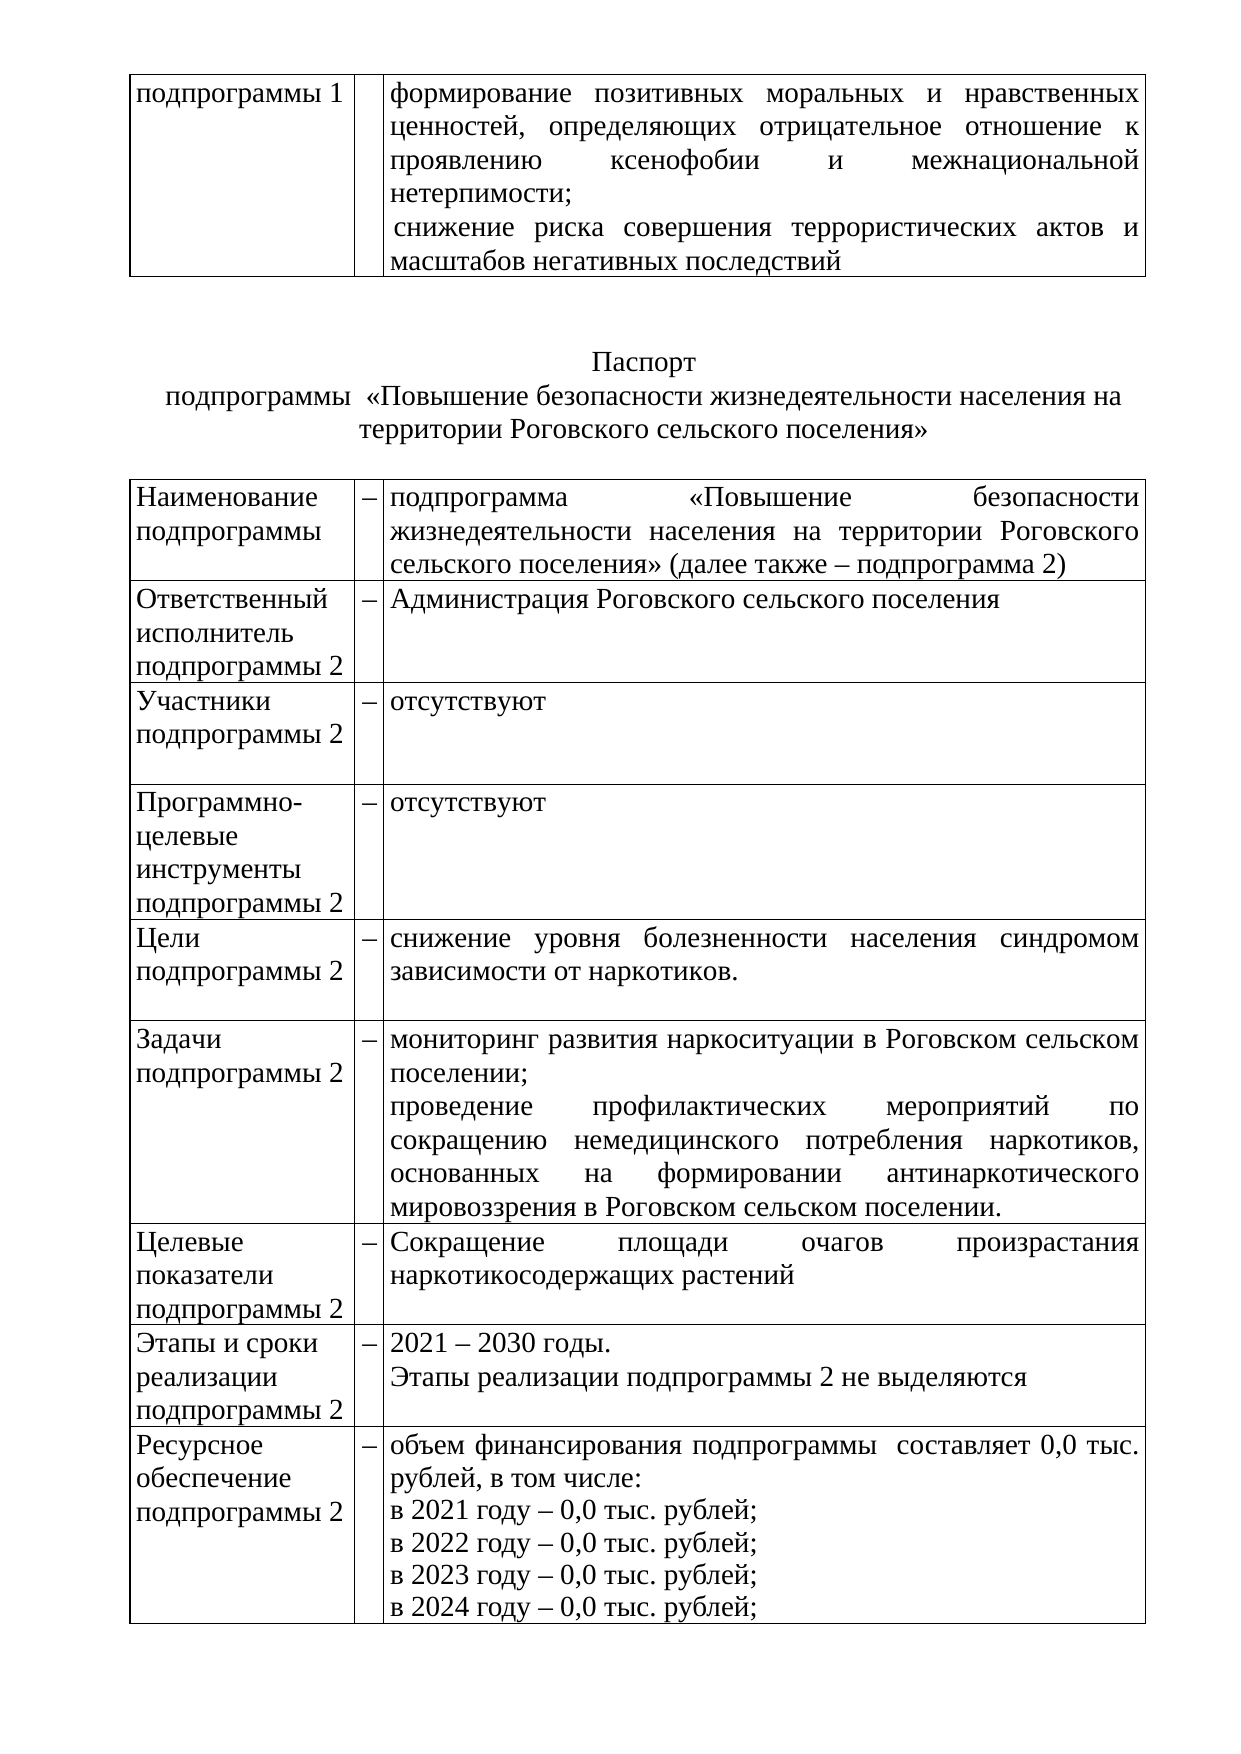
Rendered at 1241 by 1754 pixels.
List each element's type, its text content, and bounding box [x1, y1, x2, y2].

table_cell – [355, 1021, 383, 1223]
table_cell Ответственный исполнитель подпрограммы 2 [131, 581, 354, 682]
table_cell – [355, 581, 383, 682]
table_cell Задачи подпрограммы 2 [131, 1021, 354, 1223]
table_header – [355, 480, 383, 580]
table_cell Участники подпрограммы 2 [131, 683, 354, 783]
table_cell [384, 1427, 1145, 1623]
table_cell Администрация Роговского сельского поселения [384, 581, 1145, 682]
table_header Наименование подпрограммы [131, 480, 354, 580]
table_cell Сокращение площади очагов произрастания наркотикосодержащих растений [384, 1224, 1145, 1324]
table_header подпрограмма «Повышение безопасности жизнедеятельности населения на территории Роговского сельского поселения» (далее также – подпрограмма 2) [384, 480, 1145, 580]
table_cell – [355, 920, 383, 1020]
table_cell – [355, 1427, 383, 1623]
table_cell 2021 – 2030 годы. Этапы реализации подпрограммы 2 не выделяются [384, 1325, 1145, 1426]
table_cell – [355, 1224, 383, 1324]
table_cell мониторинг развития наркоситуации в Роговском сельском поселении; проведение профилактических мероприятий по сокращению немедицинского потребления наркотиков, основанных на формировании антинаркотического мировоззрения в Роговском сельском поселении. [384, 1021, 1145, 1223]
table_cell – [355, 1325, 383, 1426]
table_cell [384, 75, 1145, 276]
table_cell – [355, 785, 383, 919]
table_cell Цели подпрограммы 2 [131, 920, 354, 1020]
table_cell отсутствуют [384, 683, 1145, 783]
table_cell отсутствуют [384, 785, 1145, 919]
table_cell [131, 75, 354, 276]
table_cell Целевые показатели подпрограммы 2 [131, 1224, 354, 1324]
table_cell снижение уровня болезненности населения синдромом зависимости от наркотиков. [384, 920, 1145, 1020]
table_cell – [355, 683, 383, 783]
table_cell Этапы и сроки реализации подпрограммы 2 [131, 1325, 354, 1426]
table_cell – [355, 75, 383, 276]
table_cell Программно-целевые инструменты подпрограммы 2 [131, 785, 354, 919]
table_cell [131, 1427, 354, 1623]
text подпрограммы «Повышение безопасности жизнедеятельности населения на территории Роговского сельского поселения» [136, 378, 1152, 445]
text Паспорт [136, 344, 1152, 378]
